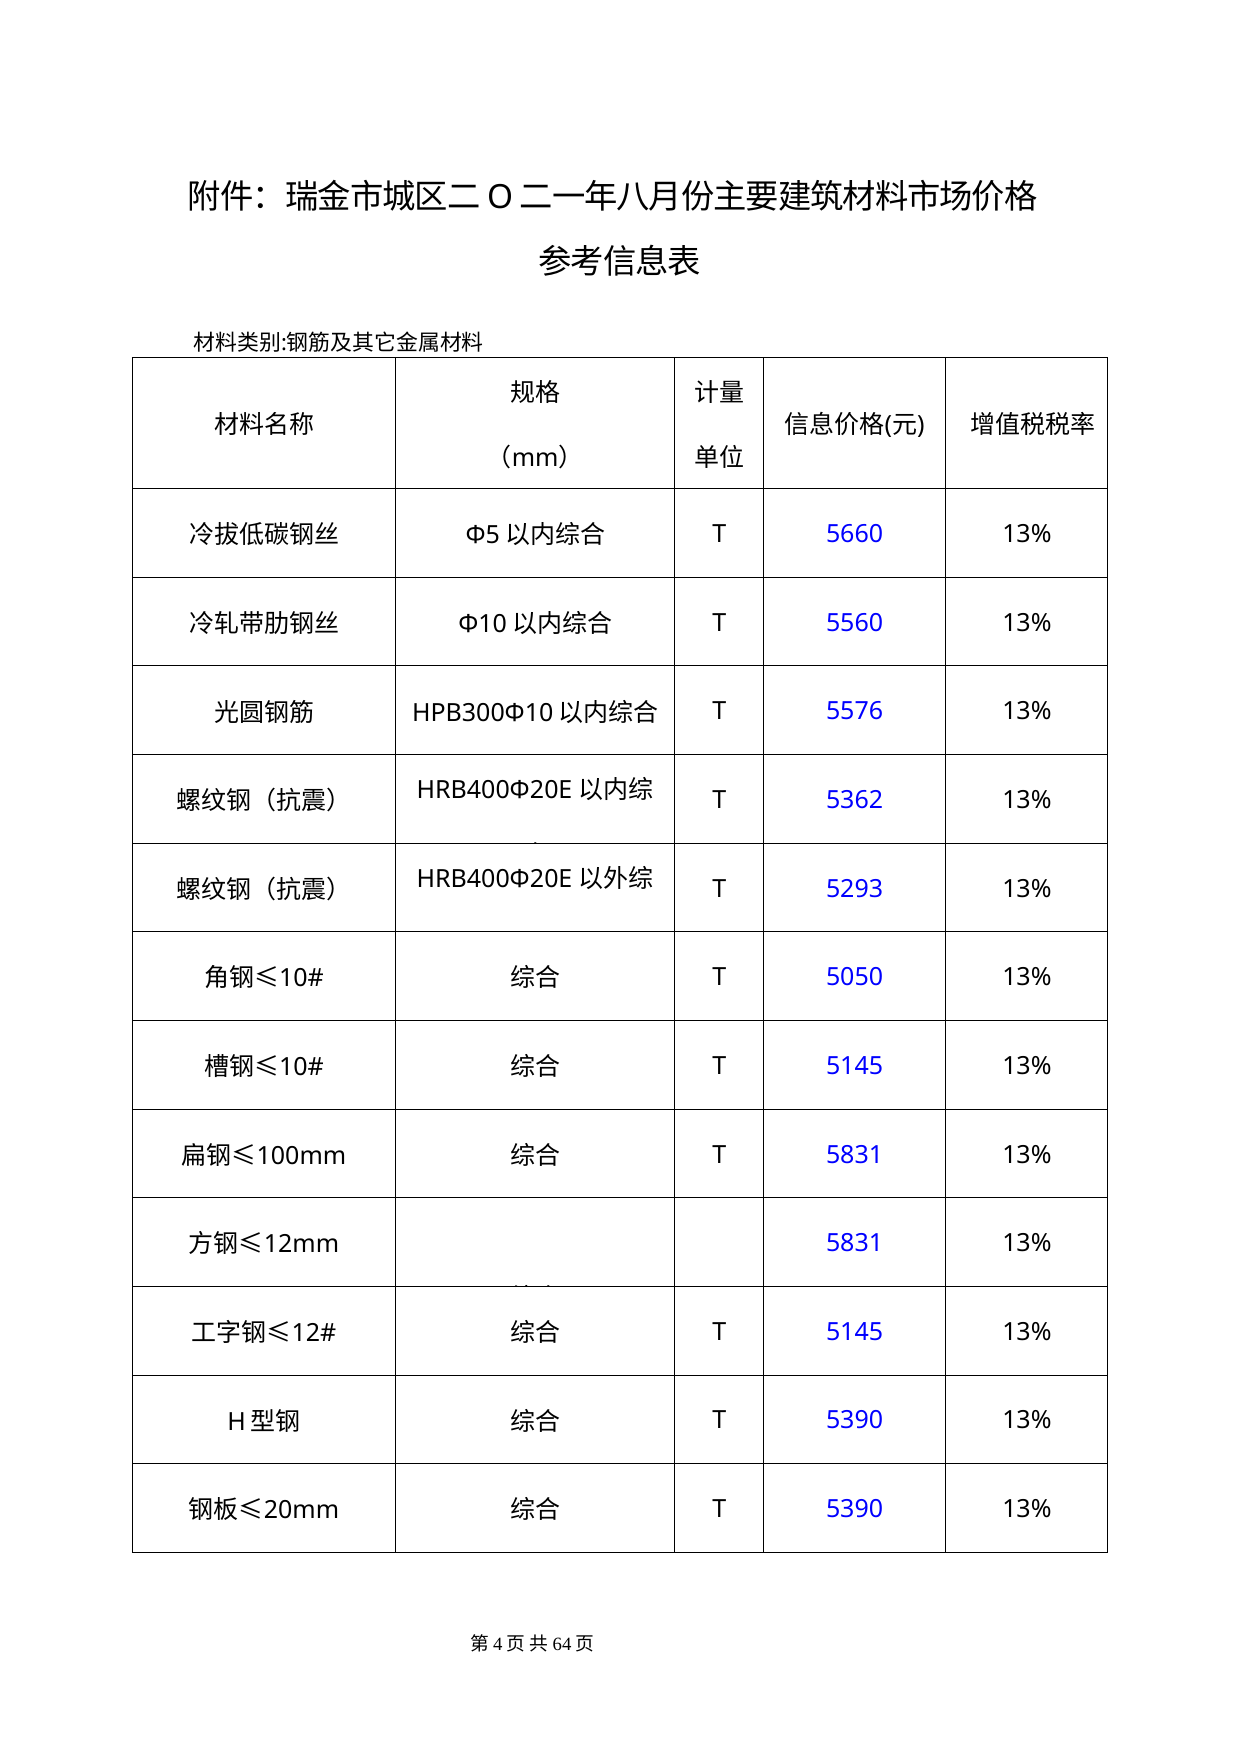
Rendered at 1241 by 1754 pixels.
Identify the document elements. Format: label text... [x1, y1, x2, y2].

table_cell 13% [946, 755, 1107, 843]
table_cell 5145 [764, 1287, 945, 1374]
table_cell 13% [946, 1021, 1107, 1108]
table_cell 5831 [764, 1110, 945, 1197]
table_cell 综合 [396, 1198, 674, 1286]
table_cell 5390 [764, 1376, 945, 1463]
table_cell H型钢 [133, 1376, 395, 1463]
table_cell T [675, 1110, 763, 1197]
table_cell 槽钢≤10# [133, 1021, 395, 1108]
table_cell T [675, 755, 763, 843]
table_cell Ф5以内综合 [396, 489, 674, 577]
table_header 信息价格(元) [764, 358, 945, 488]
table_cell T [675, 578, 763, 665]
table_cell HRB400Ф20E 以内综合 [396, 755, 674, 843]
table_cell 5831 [764, 1198, 945, 1286]
table_cell 螺纹钢（抗震） [133, 755, 395, 843]
table_cell 13% [946, 1464, 1107, 1552]
table_cell 5145 [764, 1021, 945, 1108]
table_cell 方钢≤12mm [133, 1198, 395, 1286]
table_header 计量 单位 [675, 358, 763, 488]
table_header 规格 （mm） [396, 358, 674, 488]
table_cell T [675, 1376, 763, 1463]
table_cell 5576 [764, 666, 945, 754]
table_cell 冷拔低碳钢丝 [133, 489, 395, 577]
table_cell HPB300Ф10以内综合 [396, 666, 674, 754]
table_cell 13% [946, 666, 1107, 754]
table_cell T [675, 932, 763, 1020]
text 参考信息表 [187, 227, 1053, 292]
table_cell 13% [946, 1376, 1107, 1463]
table_cell 13% [946, 489, 1107, 577]
table_cell T [675, 1198, 763, 1286]
table_cell 13% [946, 1110, 1107, 1197]
table_cell 13% [946, 578, 1107, 665]
table_cell 综合 [396, 1021, 674, 1108]
text 附件：瑞金市城区二O二一年八月份主要建筑材料市场价格 [187, 162, 1053, 227]
table_cell 综合 [396, 1376, 674, 1463]
table_cell T [675, 1464, 763, 1552]
table_cell 5362 [764, 755, 945, 843]
table_cell 5660 [764, 489, 945, 577]
table_cell Ф10以内综合 [396, 578, 674, 665]
table_cell 5050 [764, 932, 945, 1020]
table_cell 13% [946, 1198, 1107, 1286]
table_cell 5293 [764, 844, 945, 931]
table_header 材料名称 [133, 358, 395, 488]
table_cell T [675, 844, 763, 931]
table_cell T [675, 666, 763, 754]
table_cell 综合 [396, 932, 674, 1020]
table_cell T [675, 489, 763, 577]
table_cell 钢板≤20mm [133, 1464, 395, 1552]
table_cell 13% [946, 932, 1107, 1020]
table_cell 扁钢≤100mm [133, 1110, 395, 1197]
table_cell 工字钢≤12# [133, 1287, 395, 1374]
table_cell 13% [946, 844, 1107, 931]
table_cell 冷轧带肋钢丝 [133, 578, 395, 665]
table_cell 螺纹钢（抗震） [133, 844, 395, 931]
table_cell T [675, 1021, 763, 1108]
table_header 增值税税率 [946, 358, 1107, 488]
table_cell 5390 [764, 1464, 945, 1552]
table_cell 综合 [396, 1110, 674, 1197]
table_cell HRB400Ф20E 以外综合 [396, 844, 674, 931]
table_cell 5560 [764, 578, 945, 665]
table_cell 综合 [396, 1287, 674, 1374]
table_cell T [675, 1287, 763, 1374]
table_cell 角钢≤10# [133, 932, 395, 1020]
table_cell 综合 [396, 1464, 674, 1552]
text 材料类别:钢筋及其它金属材料 [187, 324, 1053, 357]
table_cell 光圆钢筋 [133, 666, 395, 754]
table_cell 13% [946, 1287, 1107, 1374]
